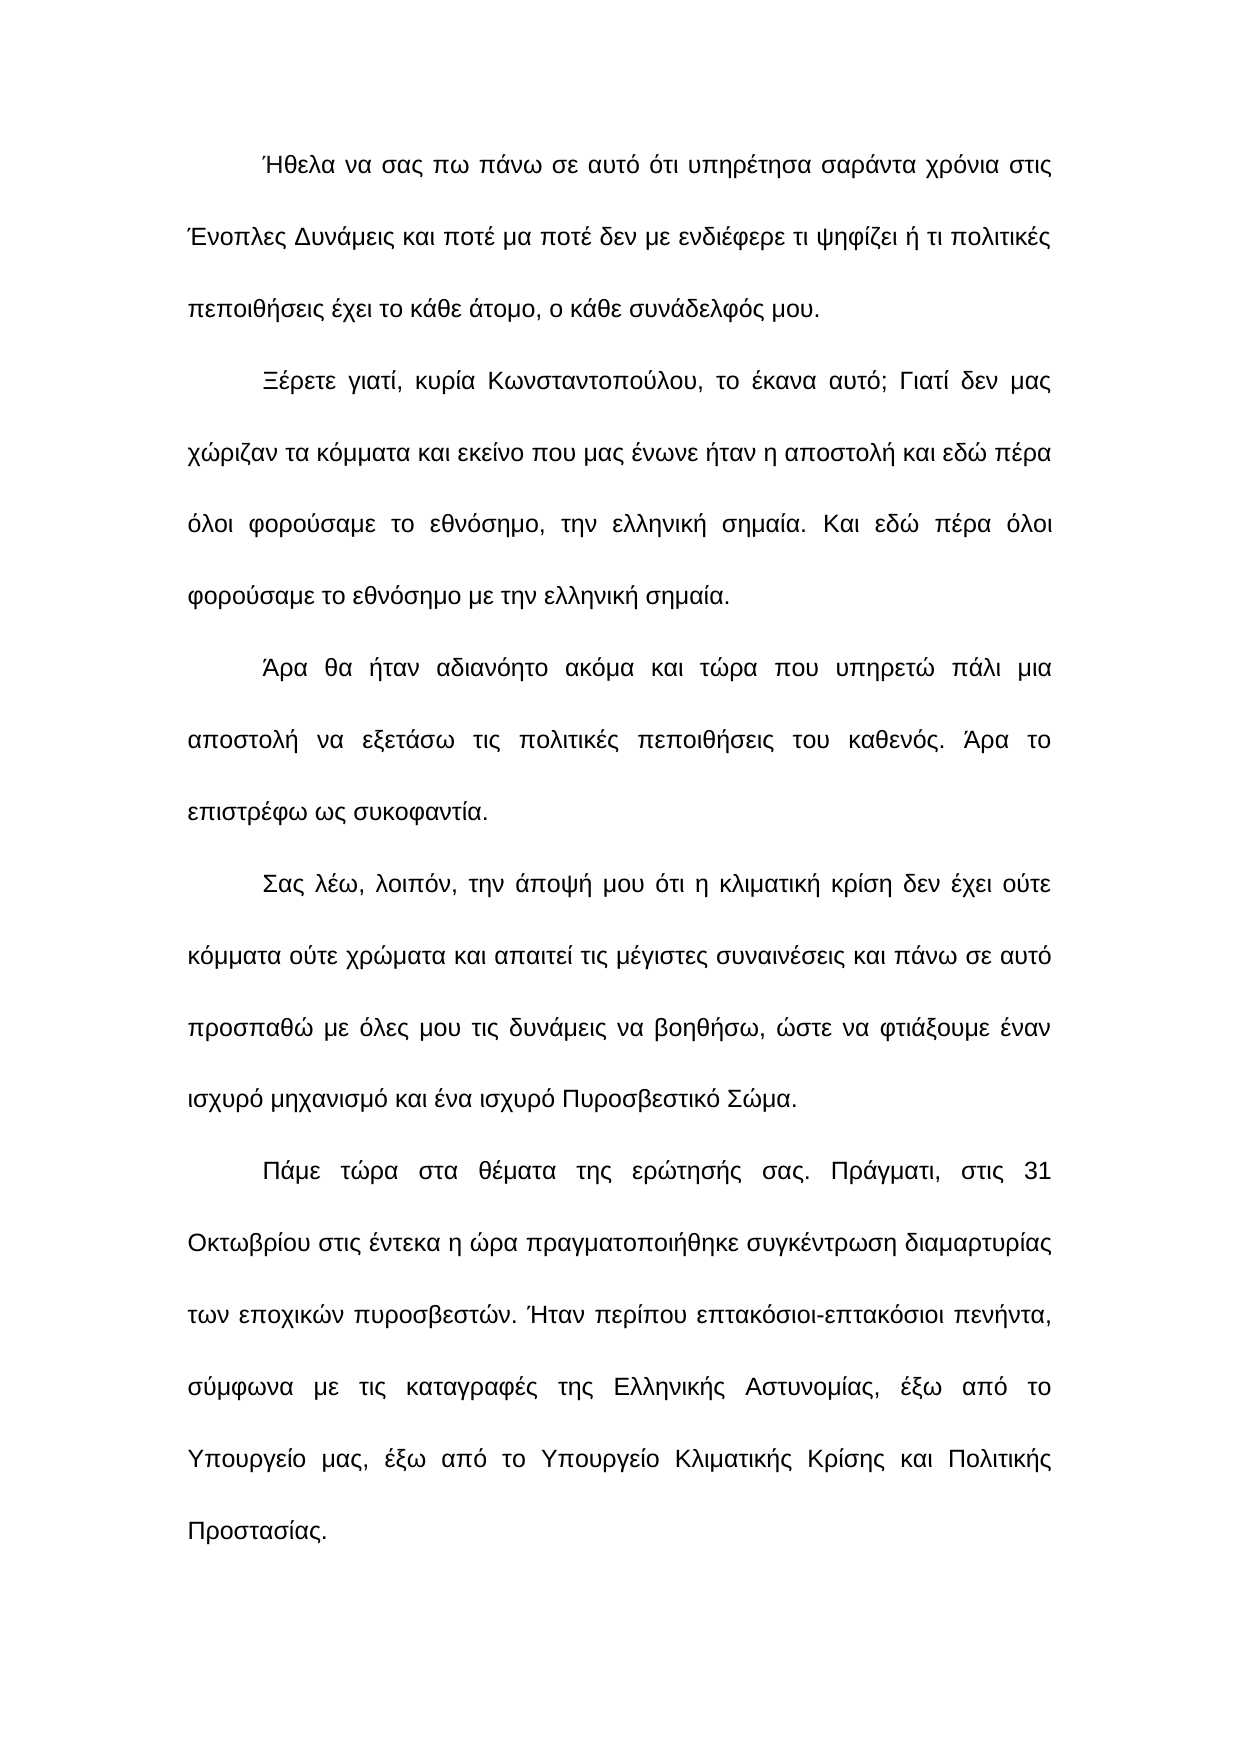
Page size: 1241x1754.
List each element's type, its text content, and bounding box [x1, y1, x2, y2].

text Ήθελα να σας πω πάνω σε αυτό ότι υπηρέτησα σαράντα χρόνια στις Ένοπλες Δυνάμεις και ποτέ μα ποτέ δεν με ενδιέφερε τι ψηφίζει ή τι πολιτικές πεποιθήσεις έχει το κάθε άτομο, ο κάθε συνάδελφός μου. [187, 150, 1053, 322]
text Πάμε τώρα στα θέματα της ερώτησής σας. Πράγματι, στις 31 Οκτωβρίου στις έντεκα η ώρα πραγματοποιήθηκε συγκέντρωση διαμαρτυρίας των εποχικών πυροσβεστών. Ήταν περίπου επτακόσιοι-επτακόσιοι πενήντα, σύμφωνα με τις καταγραφές της Ελληνικής Αστυνομίας, έξω από το Υπουργείο μας, έξω από το Υπουργείο Κλιματικής Κρίσης και Πολιτικής Προστασίας. [187, 1156, 1053, 1544]
text Άρα θα ήταν αδιανόητο ακόμα και τώρα που υπηρετώ πάλι μια αποστολή να εξετάσω τις πολιτικές πεποιθήσεις του καθενός. Άρα το επιστρέφω ως συκοφαντία. [187, 653, 1053, 826]
text Ξέρετε γιατί, κυρία Κωνσταντοπούλου, το έκανα αυτό; Γιατί δεν μας χώριζαν τα κόμματα και εκείνο που μας ένωνε ήταν η αποστολή και εδώ πέρα όλοι φορούσαμε το εθνόσημο, την ελληνική σημαία. Kαι εδώ πέρα όλοι φορούσαμε το εθνόσημο με την ελληνική σημαία. [187, 366, 1053, 610]
text Σας λέω, λοιπόν, την άποψή μου ότι η κλιματική κρίση δεν έχει ούτε κόμματα ούτε χρώματα και απαιτεί τις μέγιστες συναινέσεις και πάνω σε αυτό προσπαθώ με όλες μου τις δυνάμεις να βοηθήσω, ώστε να φτιάξουμε έναν ισχυρό μηχανισμό και ένα ισχυρό Πυροσβεστικό Σώμα. [187, 869, 1053, 1113]
